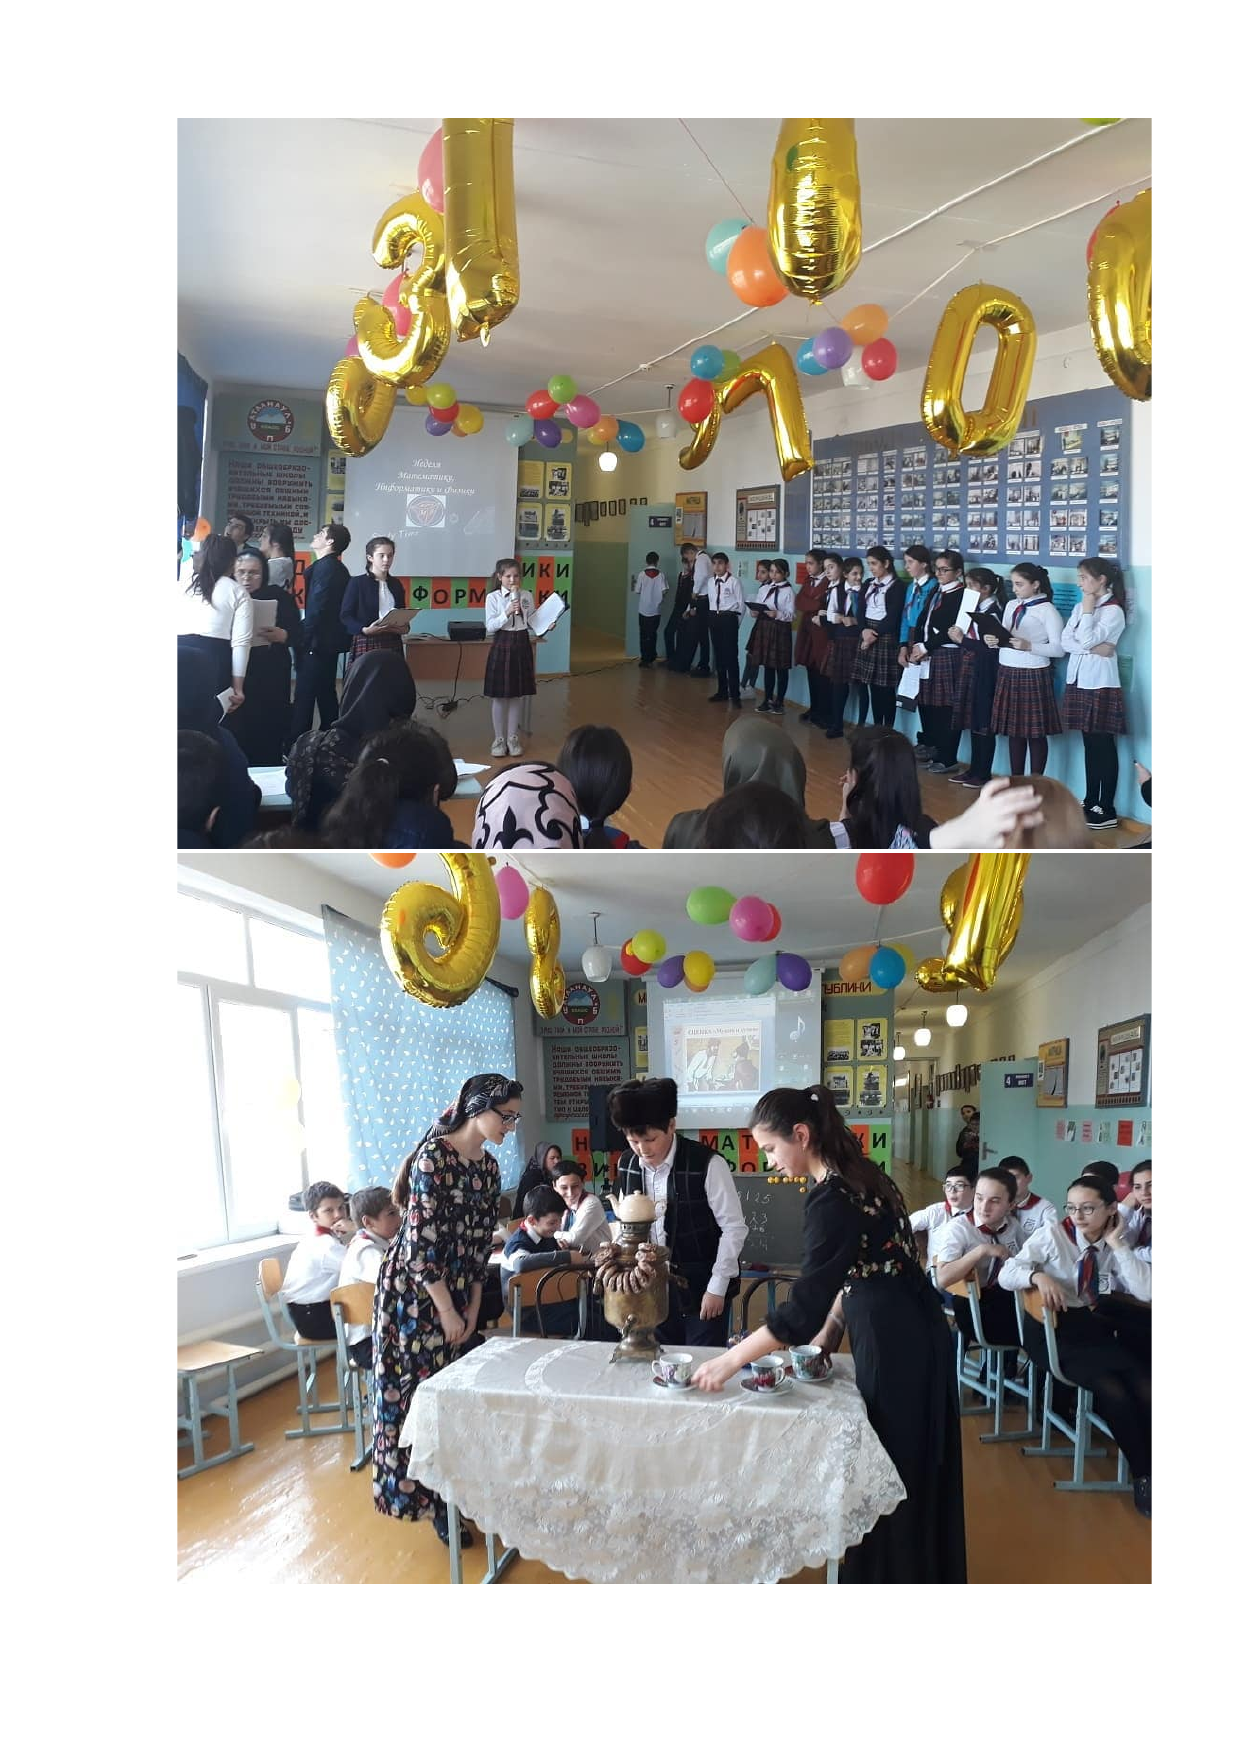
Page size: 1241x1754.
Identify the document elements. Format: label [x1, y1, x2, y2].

picture [177, 853, 1152, 1584]
picture [177, 118, 1152, 849]
